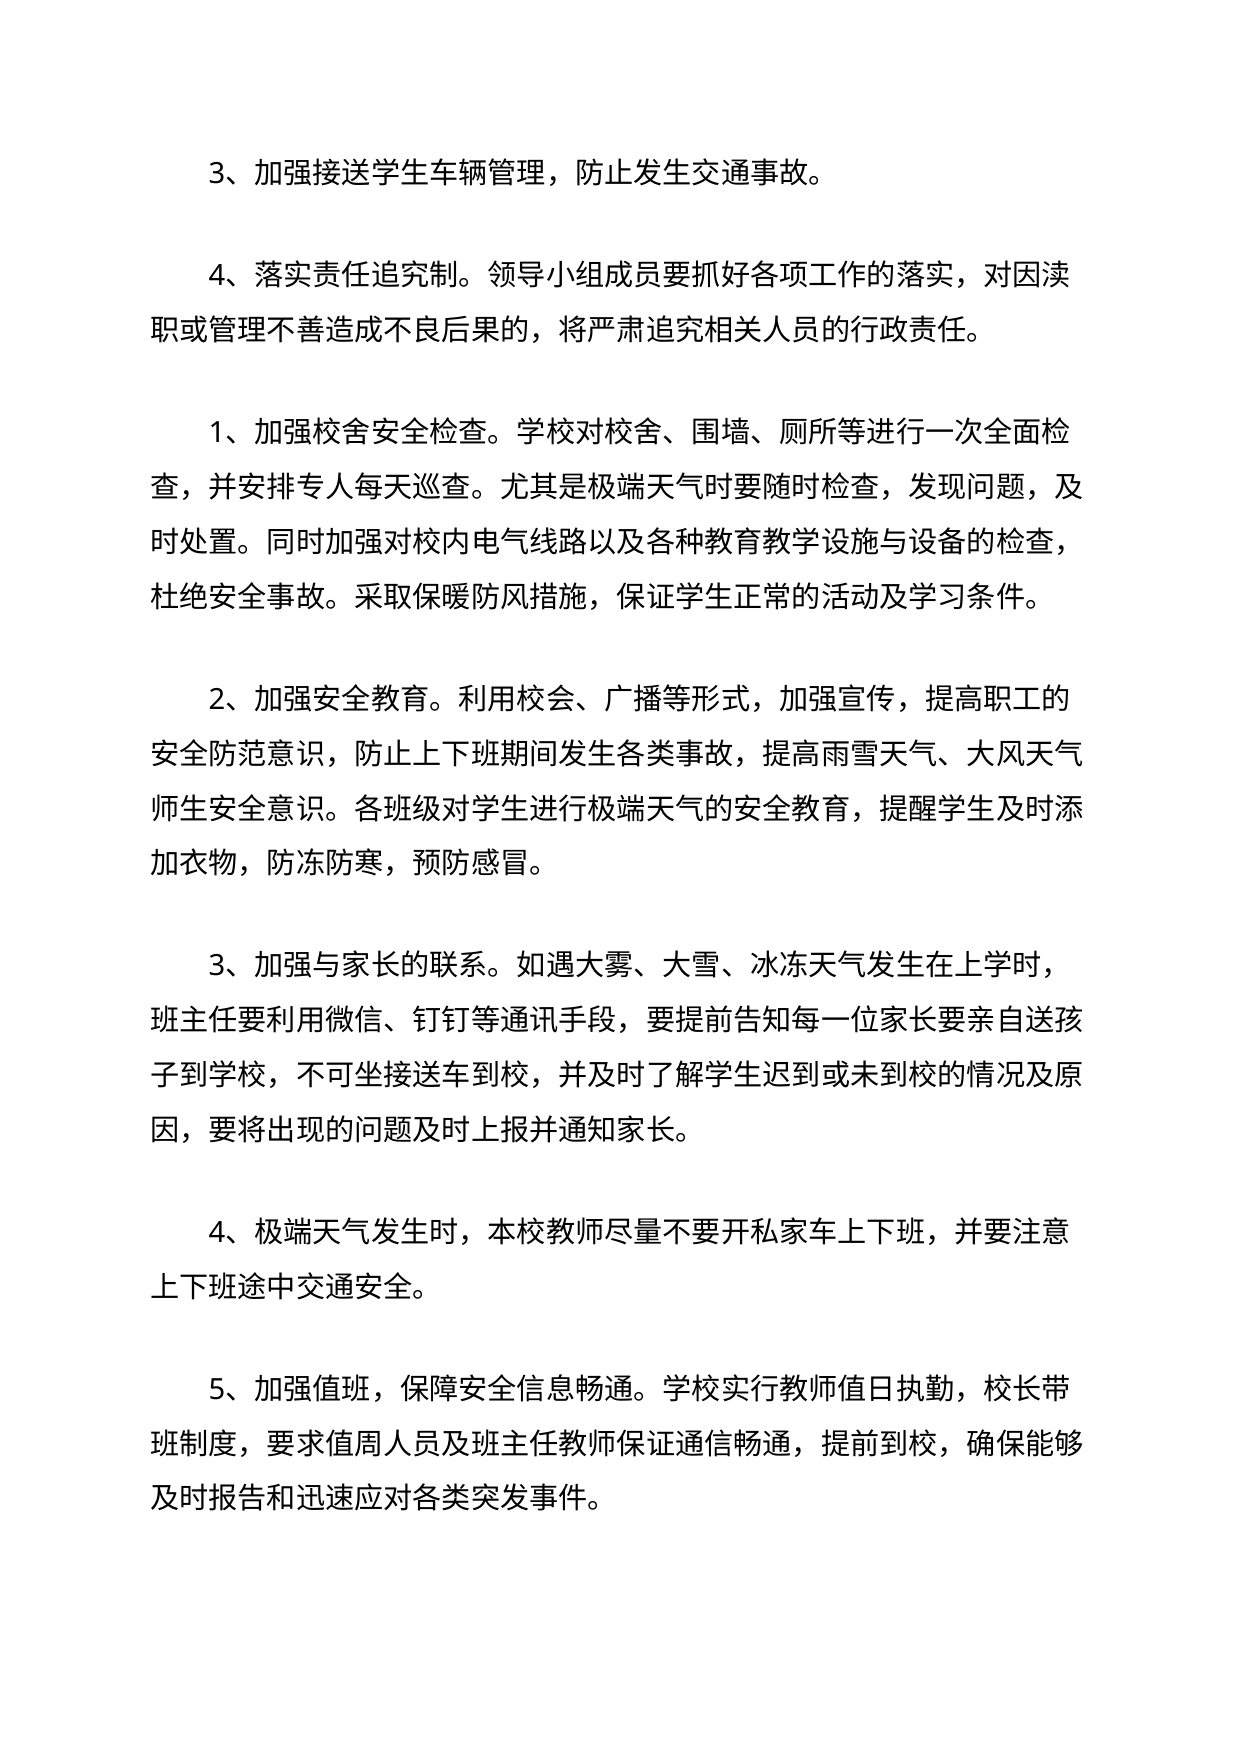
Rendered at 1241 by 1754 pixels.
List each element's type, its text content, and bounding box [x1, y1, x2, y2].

text 2、加强安全教育。利用校会、广播等形式，加强宣传，提高职工的安全防范意识，防止上下班期间发生各类事故，提高雨雪天气、大风天气师生安全意识。各班级对学生进行极端天气的安全教育，提醒学生及时添加衣物，防冻防寒，预防感冒。 [150, 675, 1090, 882]
text 4、极端天气发生时，本校教师尽量不要开私家车上下班，并要注意上下班途中交通安全。 [150, 1208, 1090, 1306]
text 5、加强值班，保障安全信息畅通。学校实行教师值日执勤，校长带班制度，要求值周人员及班主任教师保证通信畅通，提前到校，确保能够及时报告和迅速应对各类突发事件。 [150, 1365, 1090, 1517]
text 4、落实责任追究制。领导小组成员要抓好各项工作的落实，对因渎职或管理不善造成不良后果的，将严肃追究相关人员的行政责任。 [150, 252, 1090, 349]
text 3、加强接送学生车辆管理，防止发生交通事故。 [150, 150, 1090, 192]
text 1、加强校舍安全检查。学校对校舍、围墙、厕所等进行一次全面检查，并安排专人每天巡查。尤其是极端天气时要随时检查，发现问题，及时处置。同时加强对校内电气线路以及各种教育教学设施与设备的检查，杜绝安全事故。采取保暖防风措施，保证学生正常的活动及学习条件。 [150, 409, 1090, 616]
text 3、加强与家长的联系。如遇大雾、大雪、冰冻天气发生在上学时，班主任要利用微信、钉钉等通讯手段，要提前告知每一位家长要亲自送孩子到学校，不可坐接送车到校，并及时了解学生迟到或未到校的情况及原因，要将出现的问题及时上报并通知家长。 [150, 942, 1090, 1149]
